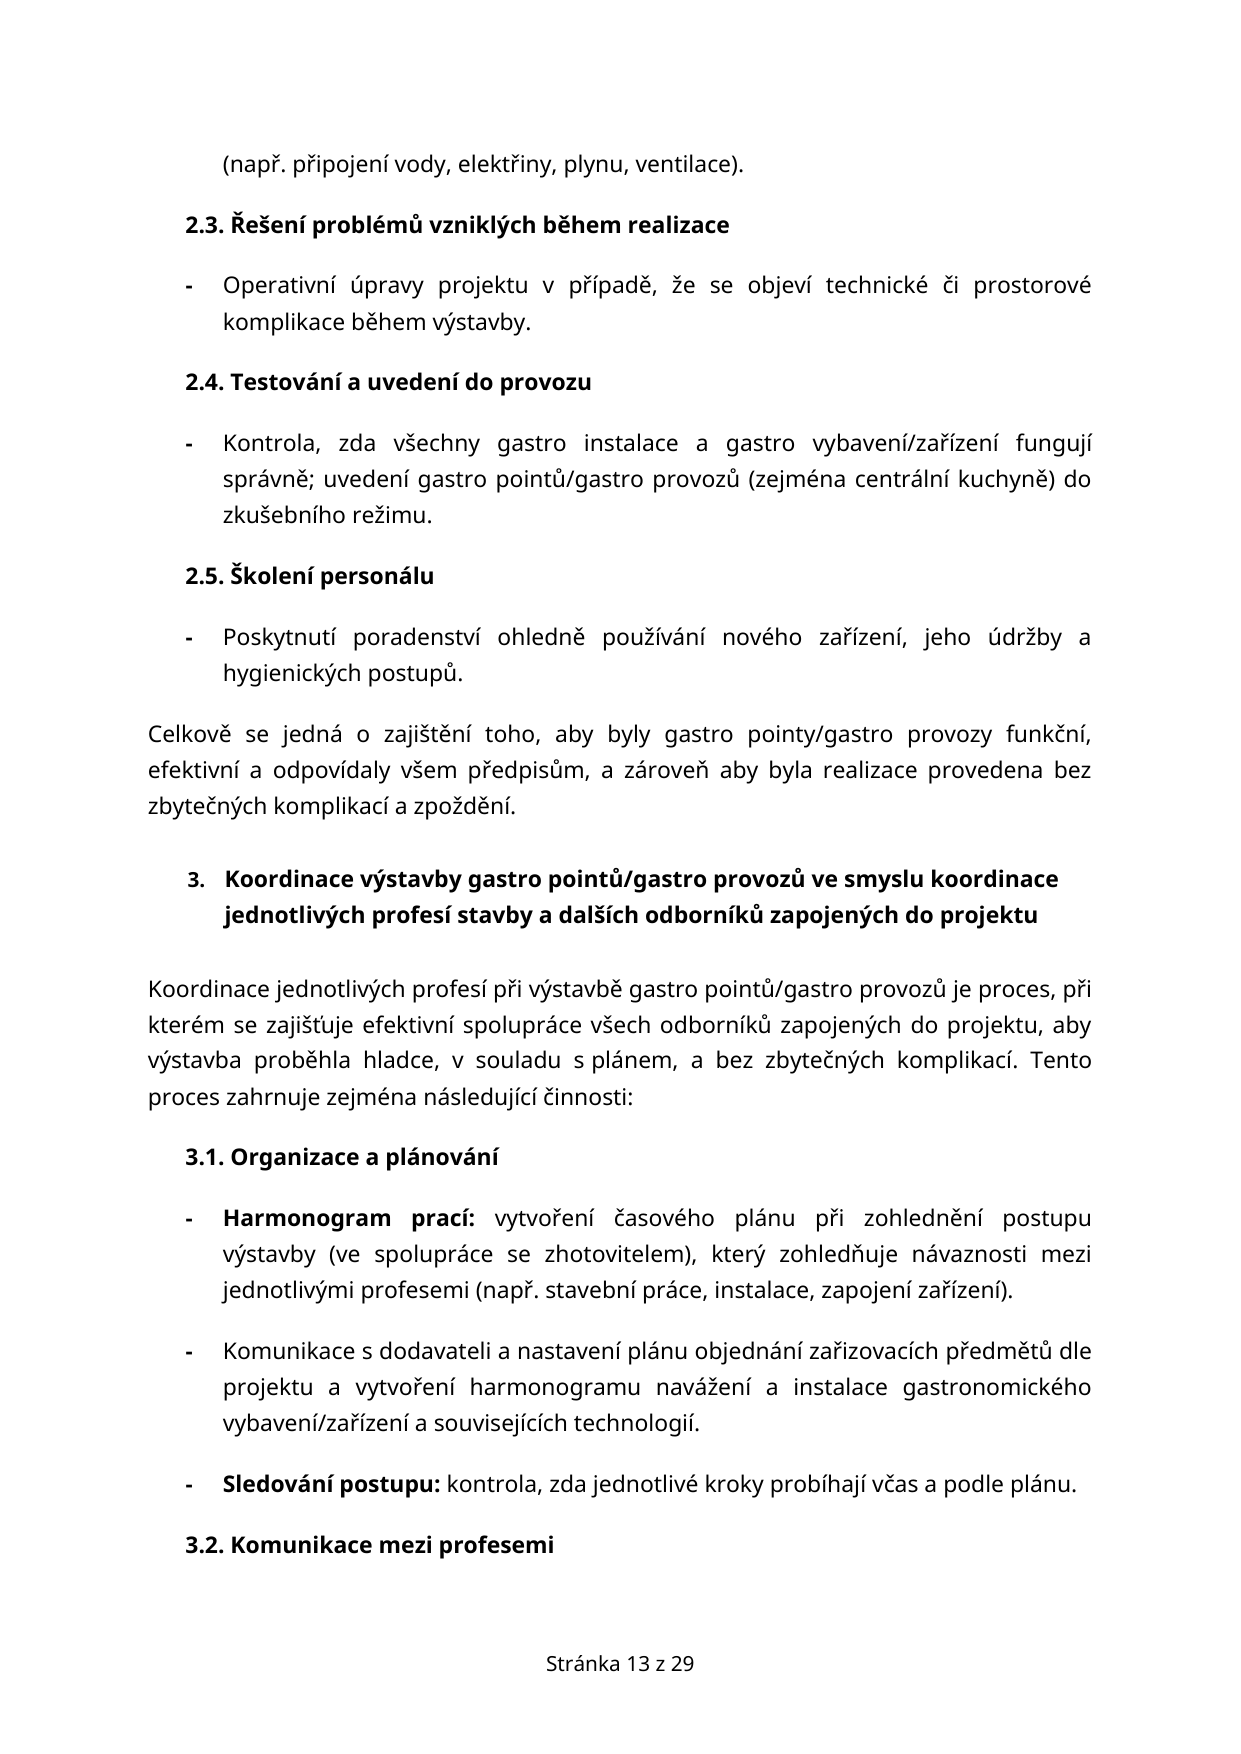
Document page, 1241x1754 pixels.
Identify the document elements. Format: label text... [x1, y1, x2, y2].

list Řešení problémů vzniklých během realizace [185, 208, 1093, 240]
list Školení personálu [185, 560, 1093, 591]
list Operativní úpravy projektu v případě, že se objeví technické či prostorové komplikace během výstavby. [185, 269, 1093, 337]
list Koordinace výstavby gastro pointů/gastro provozů ve smyslu koordinace jednotlivých profesí stavby a dalších odborníků zapojených do projektu [187, 863, 1093, 930]
text Celkově se jedná o zajištění toho, aby byly gastro pointy/gastro provozy funkční, efektivní a odpovídaly všem předpisům, a zároveň aby byla realizace provedena bez zbytečných komplikací a zpoždění. [148, 718, 1093, 821]
list Organizace a plánování [185, 1141, 1093, 1173]
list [185, 148, 1093, 179]
list Testování a uvedení do provozu [185, 366, 1093, 398]
list Sledování postupu: kontrola, zda jednotlivé kroky probíhají včas a podle plánu. [185, 1468, 1093, 1499]
text Koordinace jednotlivých profesí při výstavbě gastro pointů/gastro provozů je proces, při kterém se zajišťuje efektivní spolupráce všech odborníků zapojených do projektu, aby výstavba proběhla hladce, v souladu s plánem, a bez zbytečných komplikací. Tento proces zahrnuje zejména následující činnosti: [148, 973, 1093, 1112]
list Kontrola, zda všechny gastro instalace a gastro vybavení/zařízení fungují správně; uvedení gastro pointů/gastro provozů (zejména centrální kuchyně) do zkušebního režimu. [185, 427, 1093, 530]
list Poskytnutí poradenství ohledně používání nového zařízení, jeho údržby a hygienických postupů. [185, 621, 1093, 688]
list Komunikace s dodavateli a nastavení plánu objednání zařizovacích předmětů dle projektu a vytvoření harmonogramu navážení a instalace gastronomického vybavení/zařízení a souvisejících technologií. [185, 1335, 1093, 1438]
list Komunikace mezi profesemi [185, 1529, 1093, 1560]
list Harmonogram prací: vytvoření časového plánu při zohlednění postupu výstavby (ve spolupráce se zhotovitelem), který zohledňuje návaznosti mezi jednotlivými profesemi (např. stavební práce, instalace, zapojení zařízení). [185, 1202, 1093, 1305]
